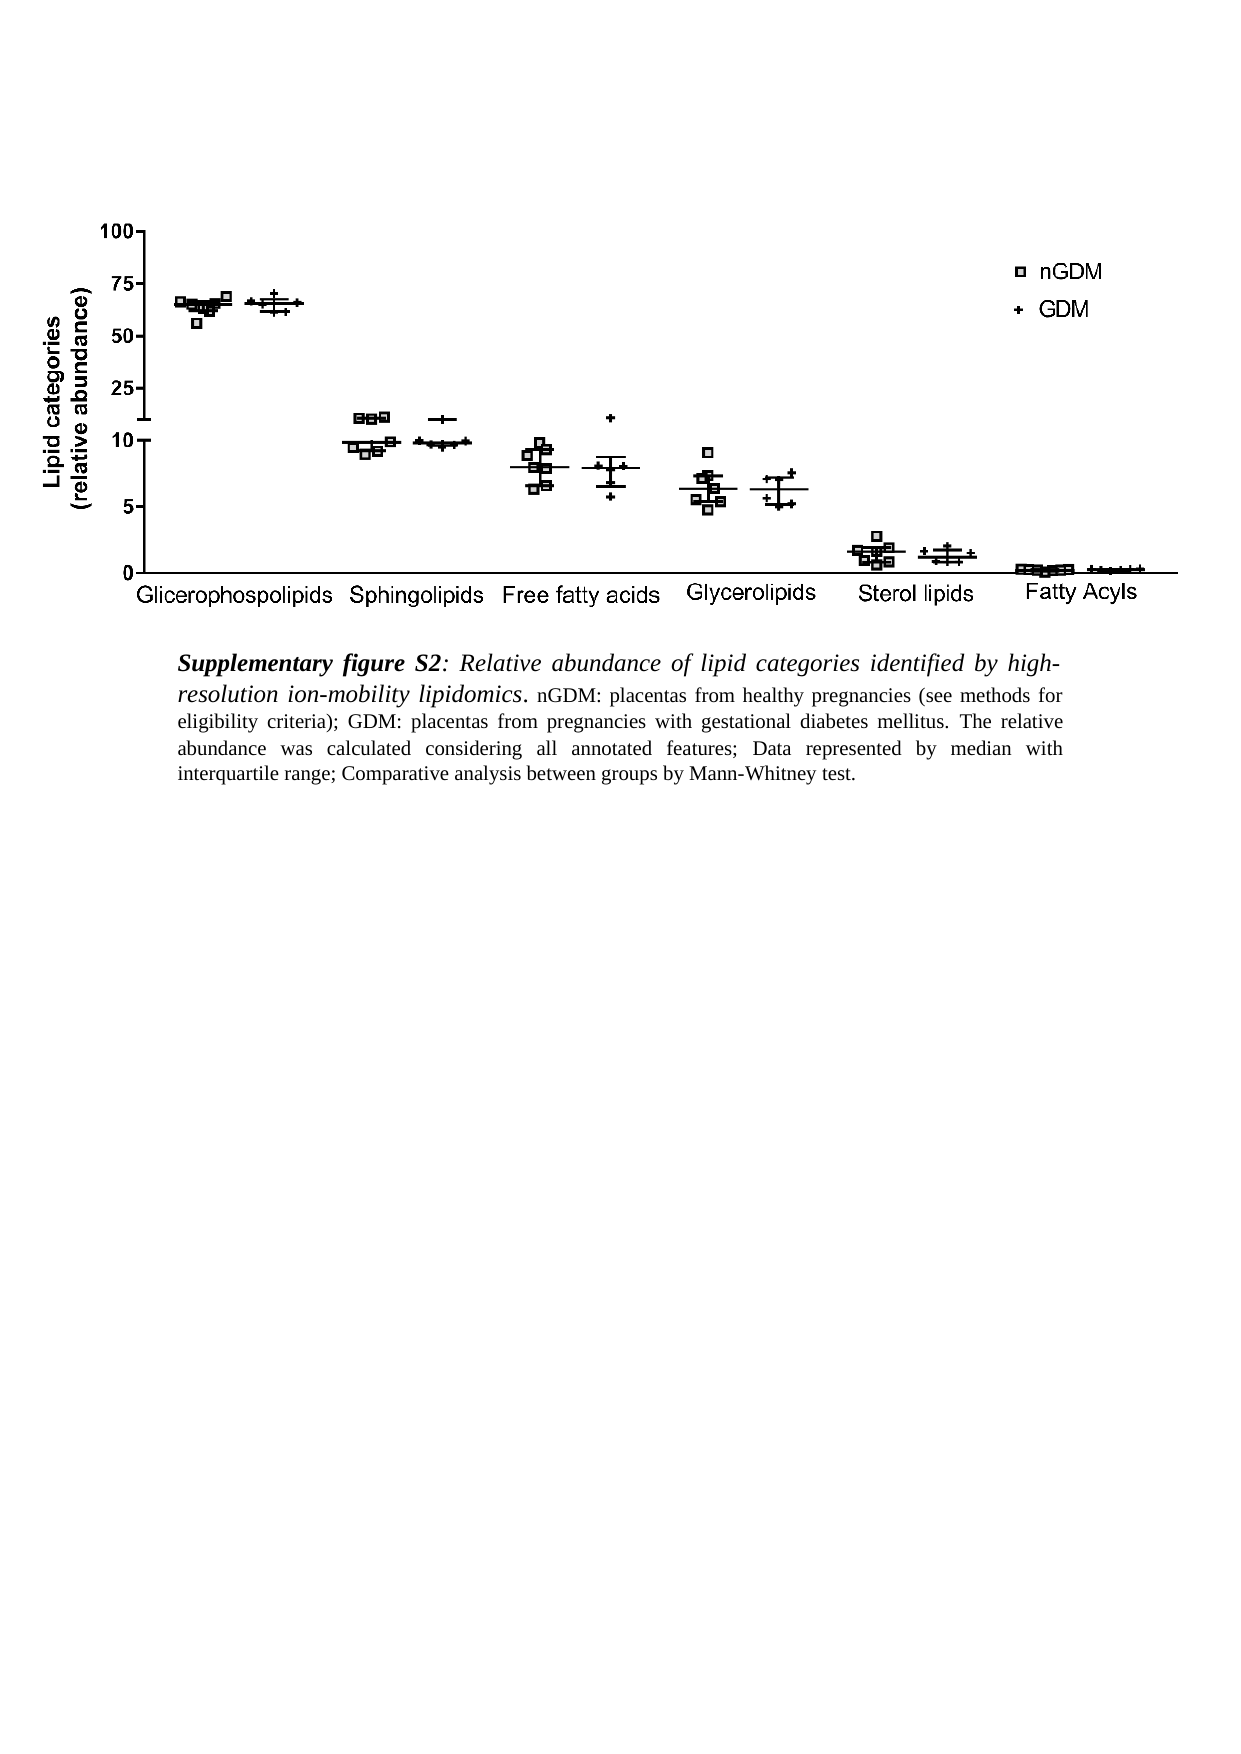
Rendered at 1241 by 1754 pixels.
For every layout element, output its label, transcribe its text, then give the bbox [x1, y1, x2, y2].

text Supplementary figure S2: Relative abundance of lipid categories identified by high-resolution ion-mobility lipidomics. nGDM: placentas from healthy pregnancies (see methods for eligibility criteria); GDM: placentas from pregnancies with gestational diabetes mellitus. The relative abundance was calculated considering all annotated features; Data represented by median with interquartile range; Comparative analysis between groups by Mann-Whitney test. [177, 627, 1063, 785]
picture [17, 192, 1205, 627]
